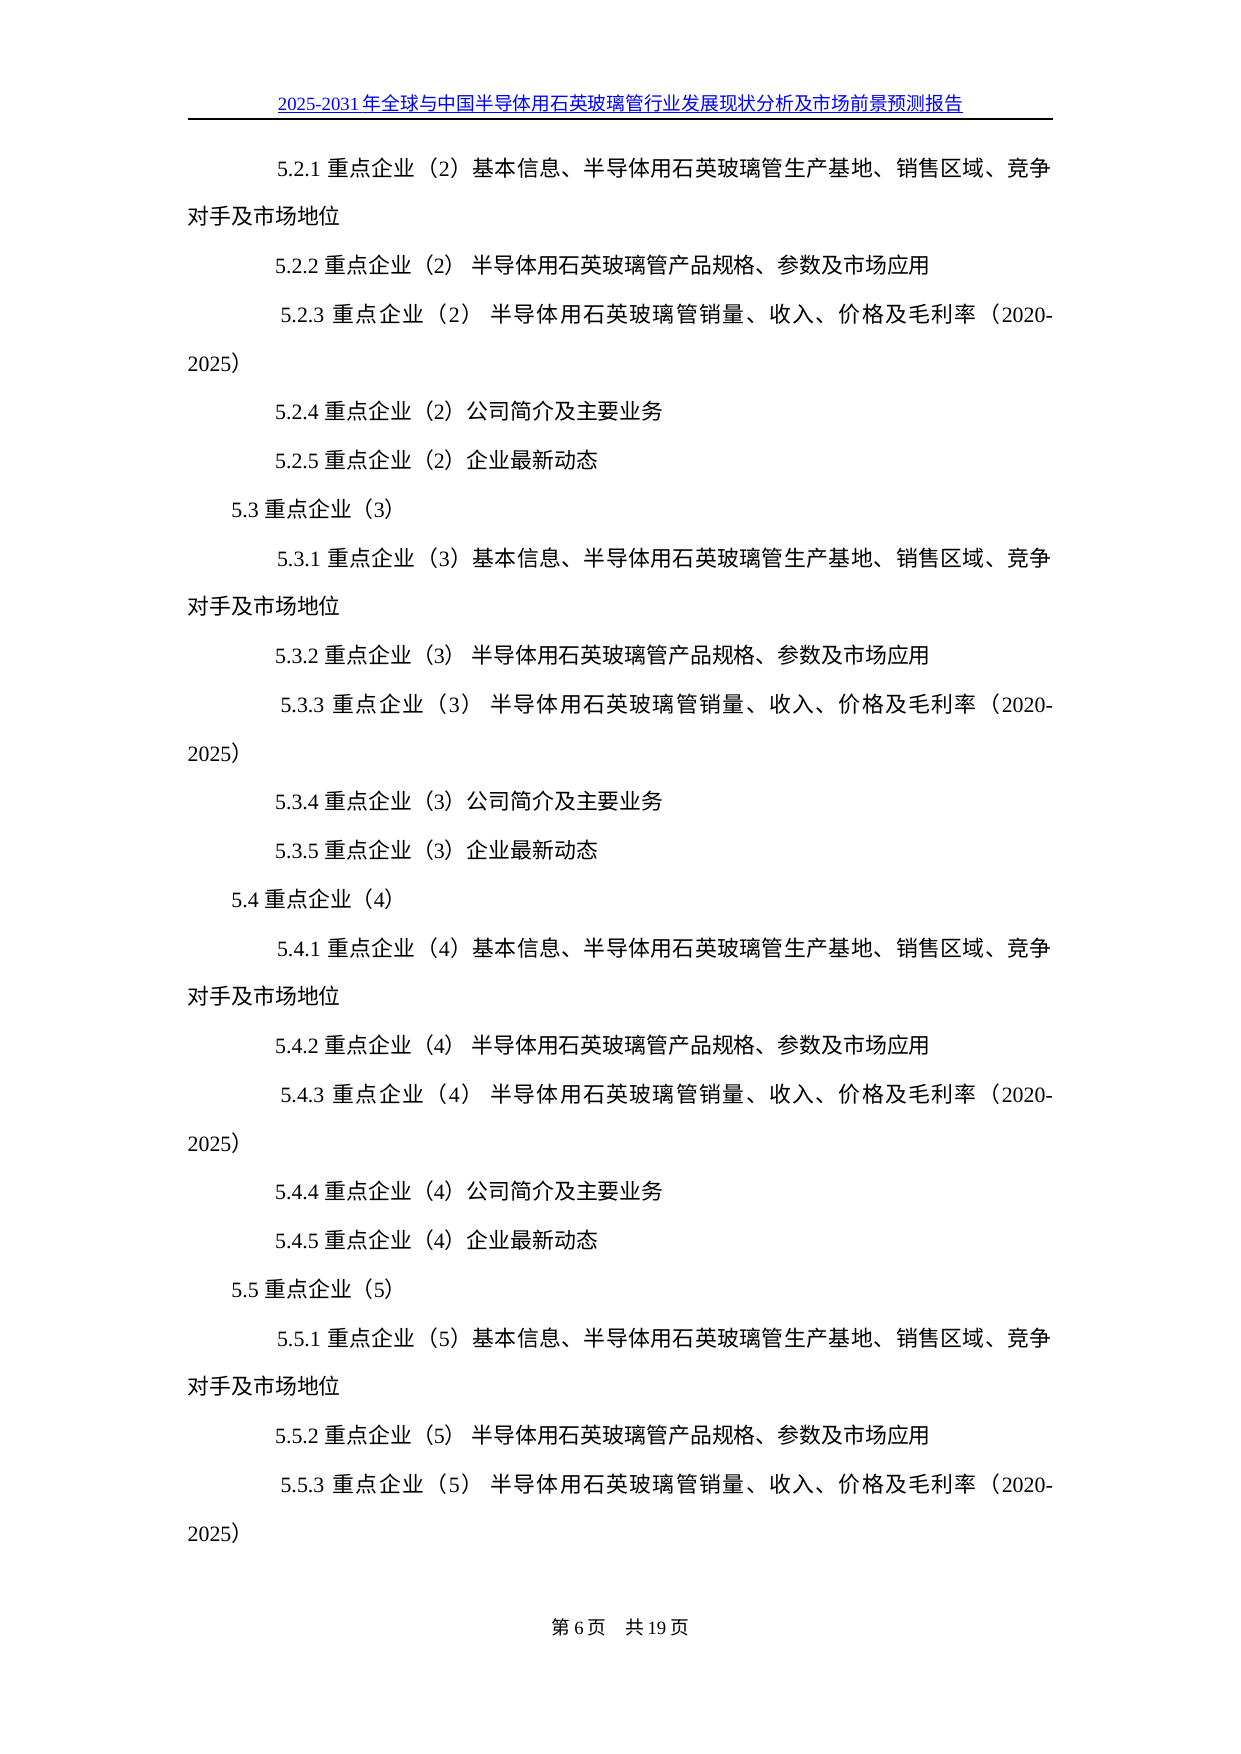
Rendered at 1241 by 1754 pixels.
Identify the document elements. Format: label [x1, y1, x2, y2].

text [187, 150, 1053, 1548]
